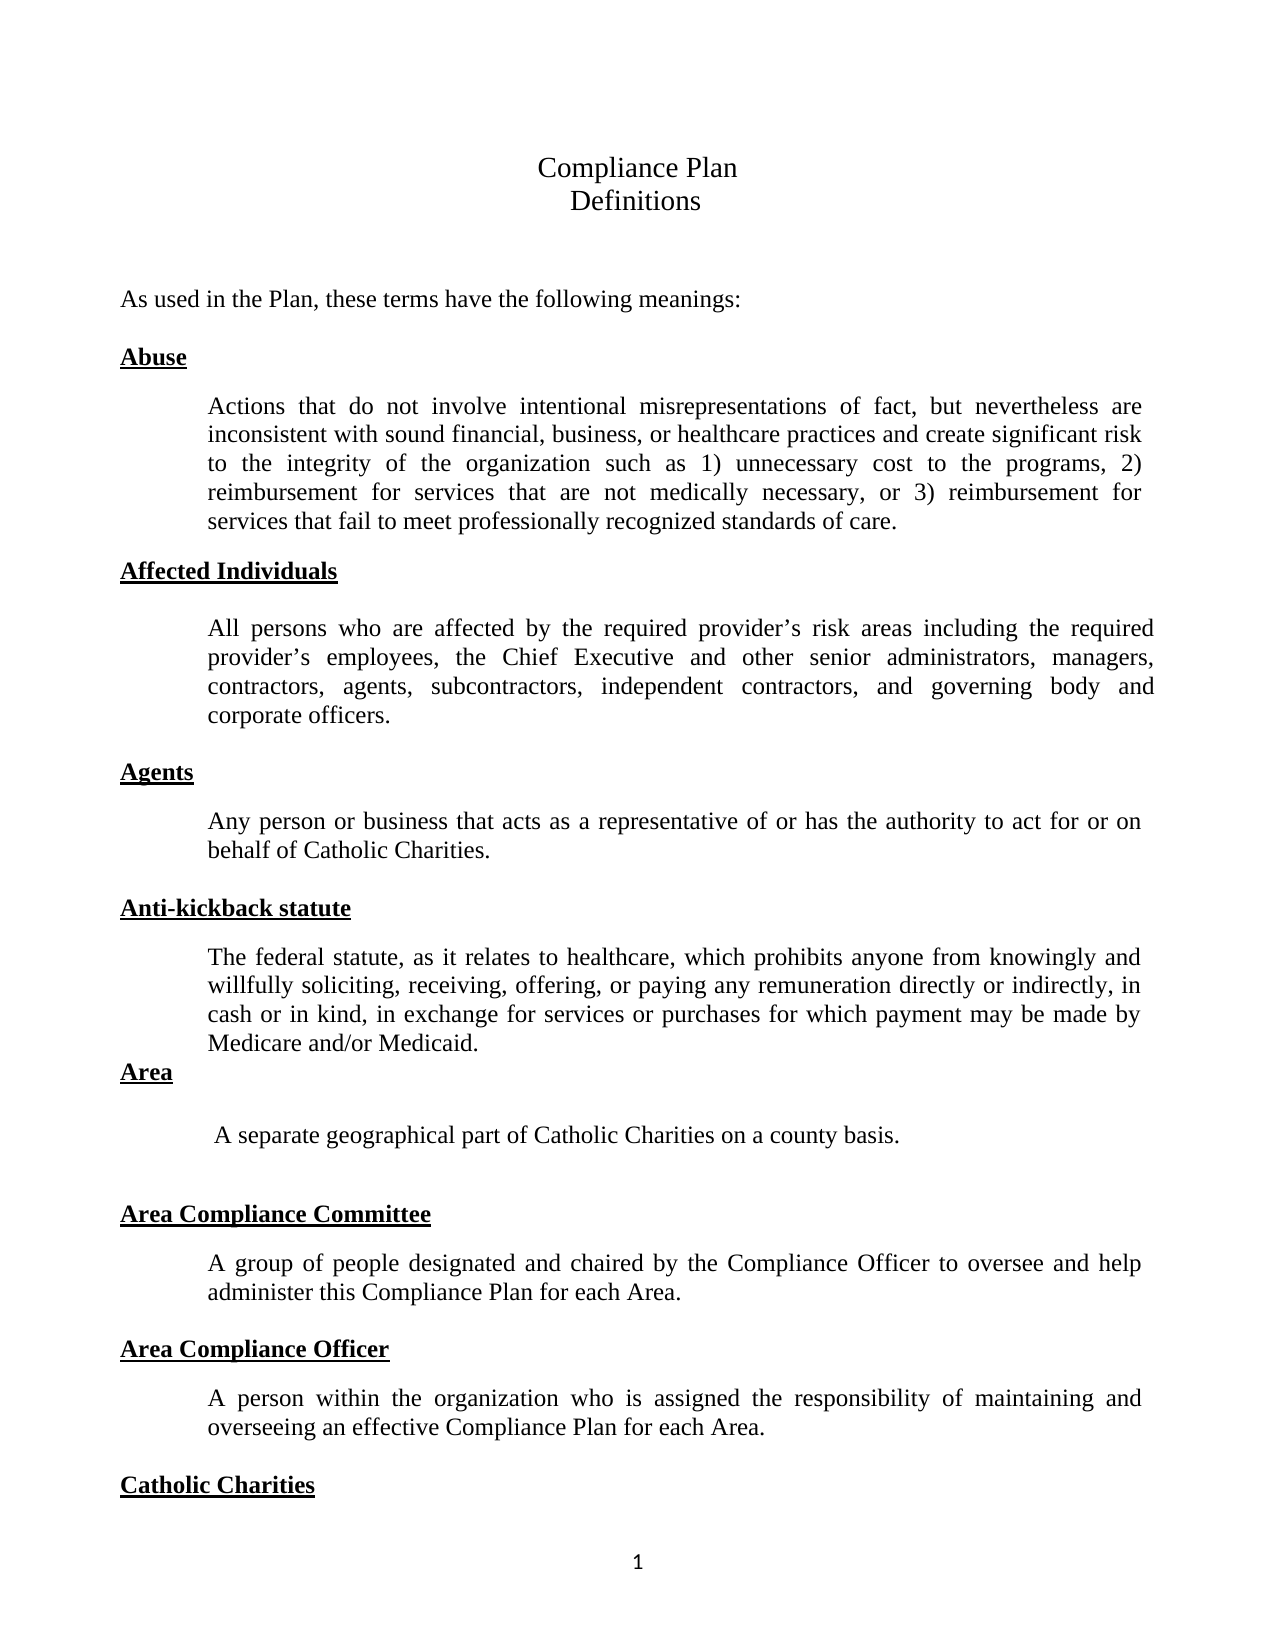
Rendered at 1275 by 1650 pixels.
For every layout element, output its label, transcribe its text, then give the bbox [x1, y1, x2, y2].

text A group of people designated and chaired by the Compliance Officer to oversee and help administer this Compliance Plan for each Area. [207, 1248, 1143, 1306]
subtitle Area Compliance Officer [120, 1334, 1155, 1363]
text As used in the Plan, these terms have the following meanings: [120, 284, 1155, 313]
text Any person or business that acts as a representative of or has the authority to act for or on behalf of Catholic Charities. [207, 806, 1143, 864]
text A separate geographical part of Catholic Charities on a county basis. [214, 1120, 1155, 1149]
subtitle Definitions [120, 183, 1151, 217]
subtitle Anti-kickback statute [120, 893, 1155, 921]
text The federal statute, as it relates to healthcare, which prohibits anyone from knowingly and willfully soliciting, receiving, offering, or paying any remuneration directly or indirectly, in cash or in kind, in exchange for services or purchases for which payment may be made by Medicare and/or Medicaid. [207, 942, 1143, 1057]
text Actions that do not involve intentional misrepresentations of fact, but nevertheless are inconsistent with sound financial, business, or healthcare practices and create significant risk to the integrity of the organization such as 1) unnecessary cost to the programs, 2) reimbursement for services that are not medically necessary, or 3) reimbursement for services that fail to meet professionally recognized standards of care. [207, 391, 1143, 534]
subtitle Abuse [120, 342, 1155, 370]
subtitle Affected Individuals [120, 556, 1155, 585]
subtitle Area Compliance Committee [120, 1199, 1155, 1228]
text Compliance Plan [120, 150, 1155, 183]
text All persons who are affected by the required provider’s risk areas including the required provider’s employees, the Chief Executive and other senior administrators, managers, contractors, agents, subcontractors, independent contractors, and governing body and corporate officers. [207, 613, 1155, 728]
subtitle Agents [120, 757, 1155, 786]
subtitle Catholic Charities [120, 1470, 1155, 1498]
subtitle Area [120, 1057, 1155, 1085]
text A person within the organization who is assigned the responsibility of maintaining and overseeing an effective Compliance Plan for each Area. [207, 1383, 1143, 1441]
